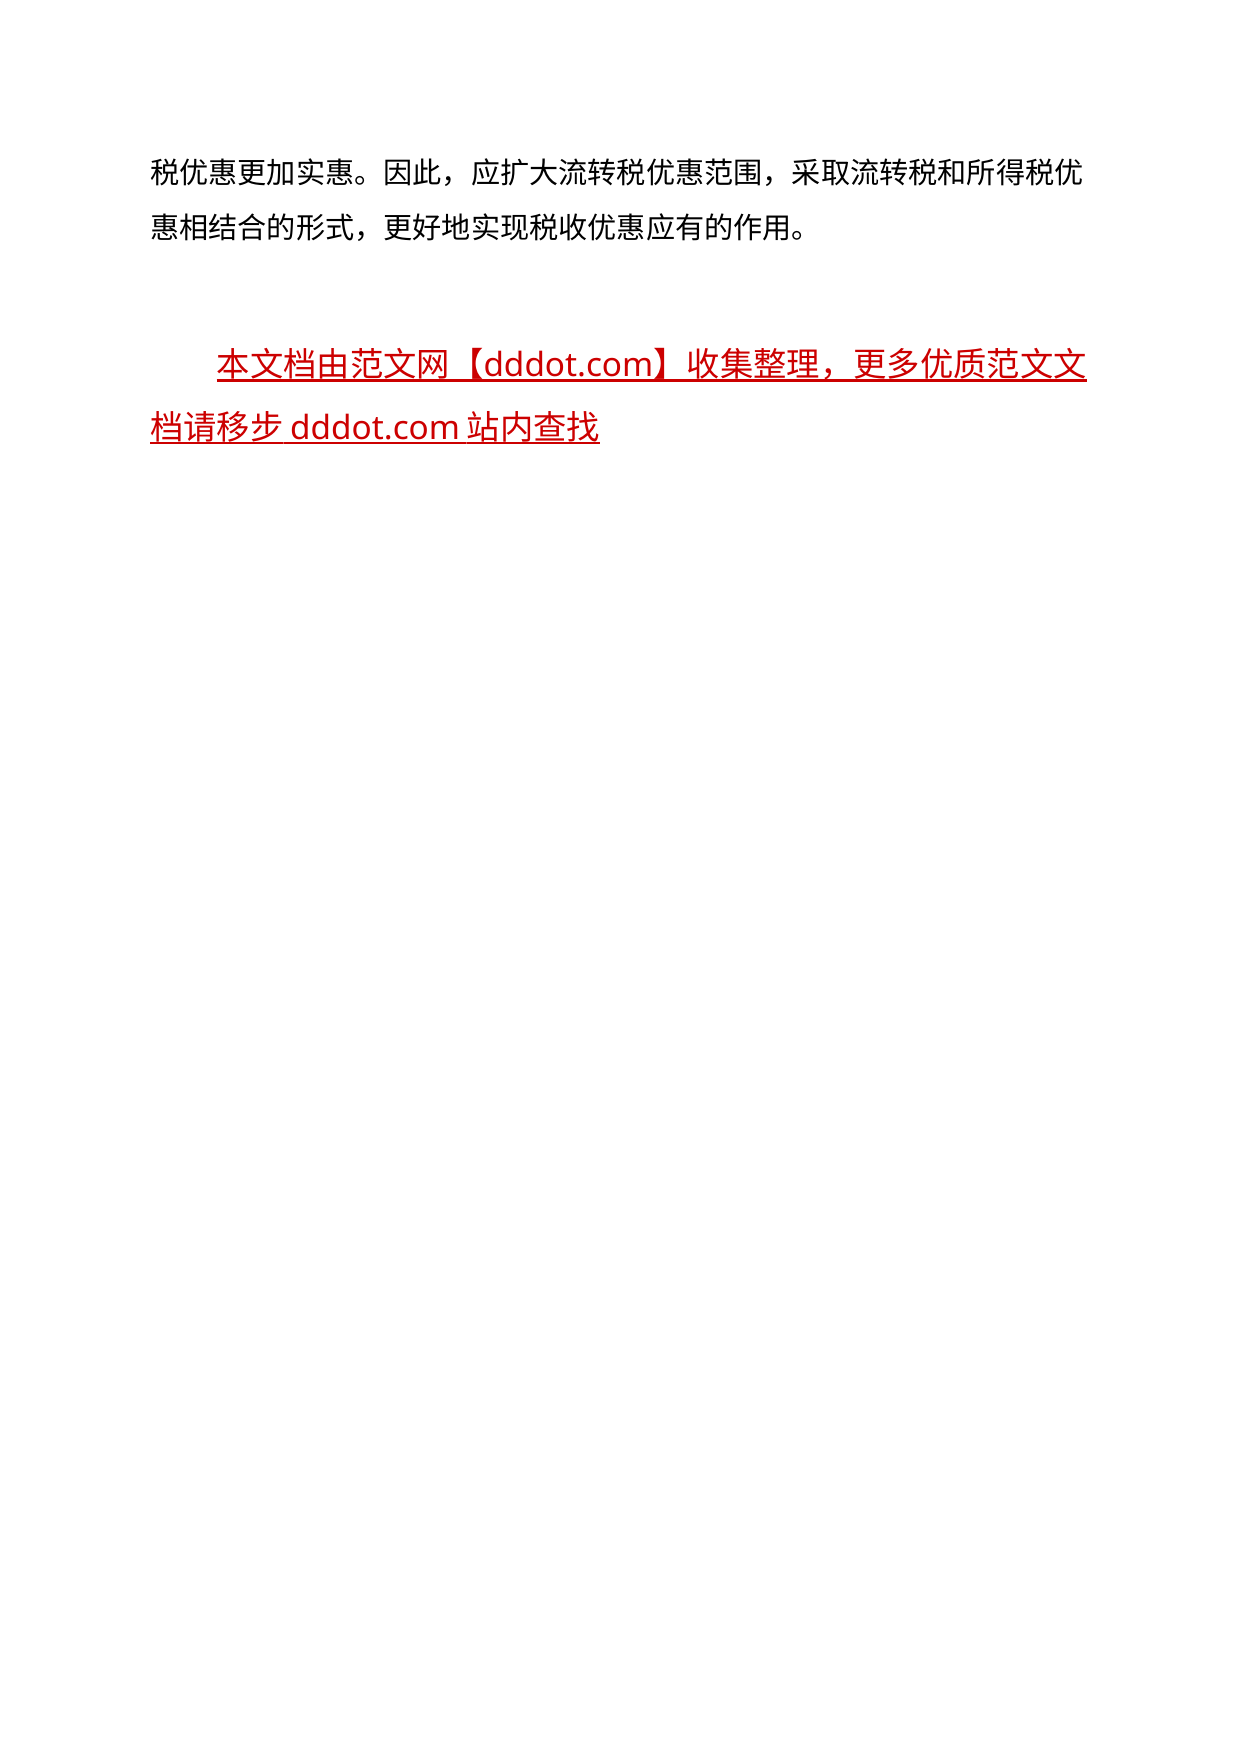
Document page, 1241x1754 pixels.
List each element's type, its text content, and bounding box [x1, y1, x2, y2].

text 本文档由范文网【dddot.com】收集整理，更多优质范文文档请移步dddot.com站内查找 [150, 338, 1090, 449]
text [150, 150, 1090, 247]
